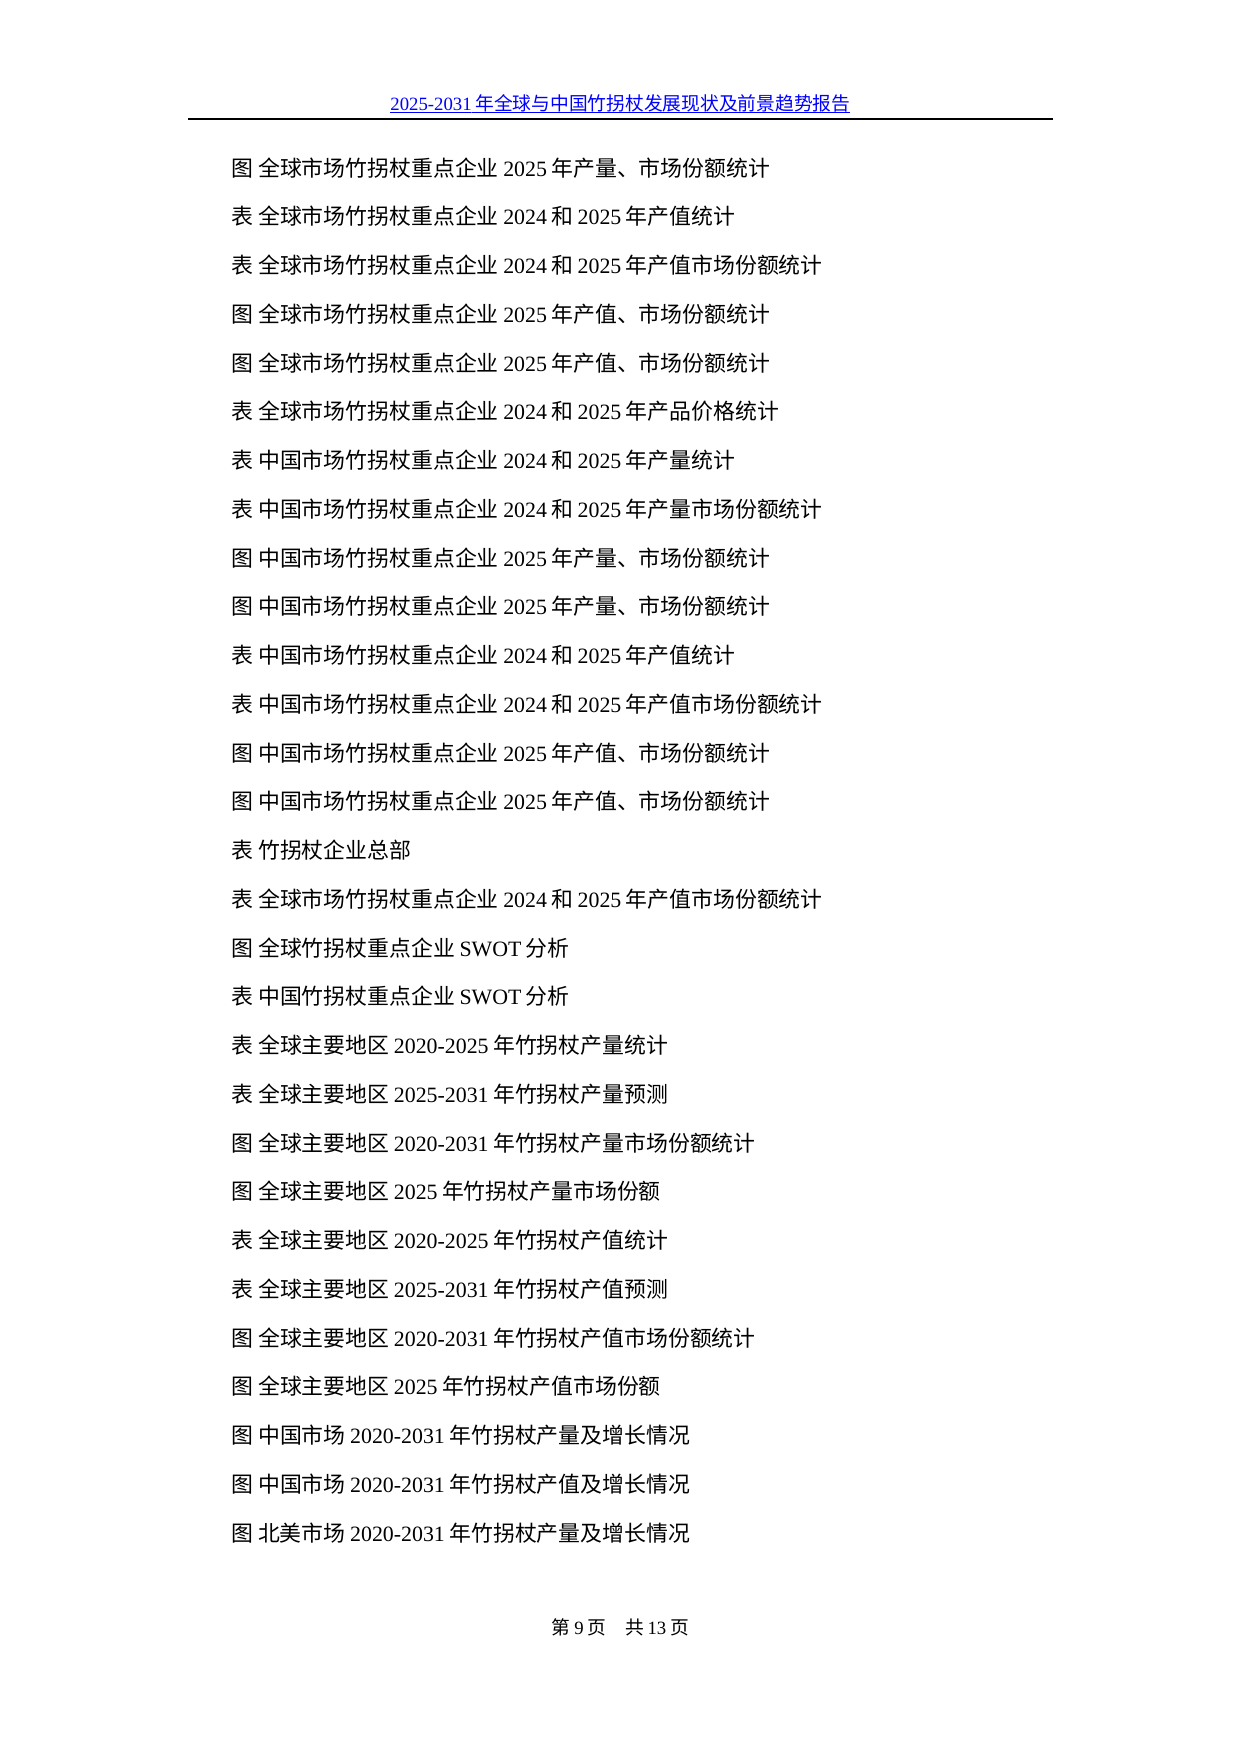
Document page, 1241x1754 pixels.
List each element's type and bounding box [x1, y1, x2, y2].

text [187, 150, 1053, 1548]
